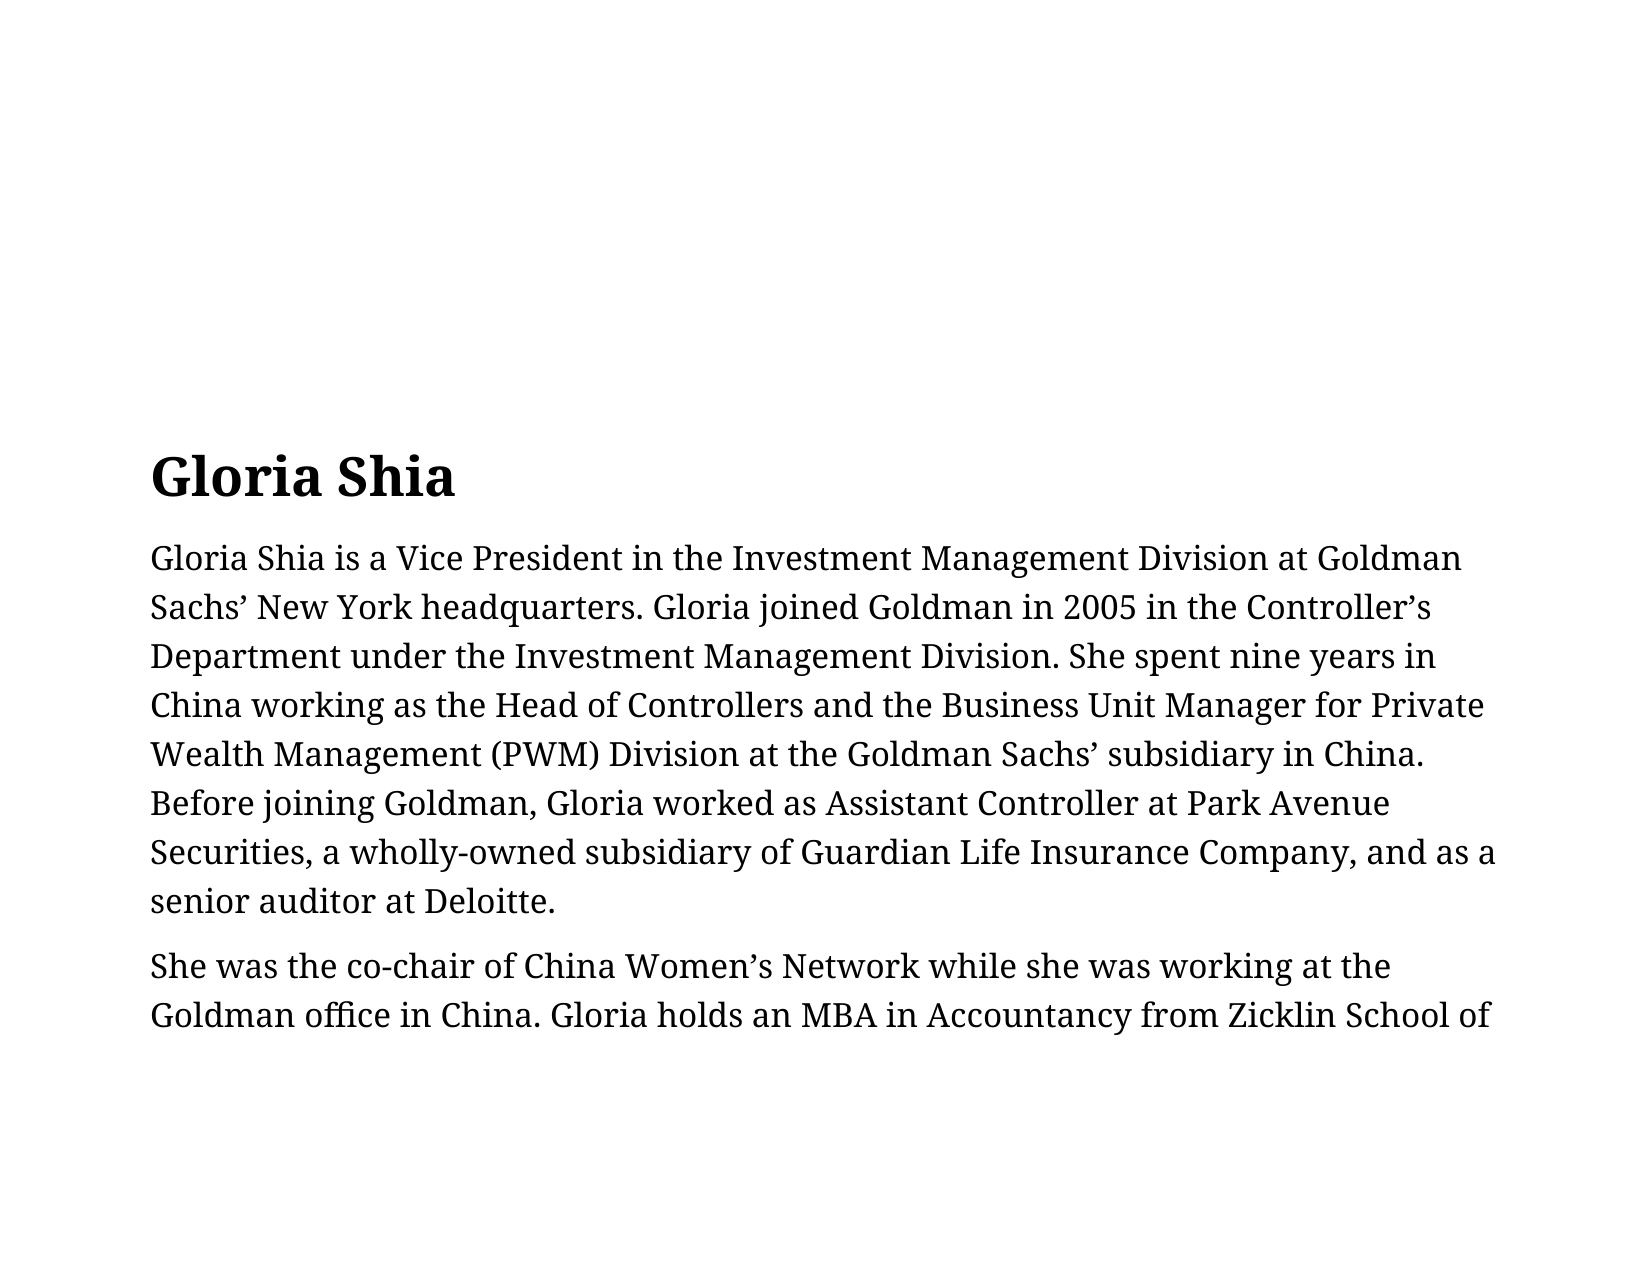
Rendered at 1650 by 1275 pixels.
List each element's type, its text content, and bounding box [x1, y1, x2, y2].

text Gloria Shia is a Vice President in the Investment Management Division at Goldman Sachs’ New York headquarters. Gloria joined Goldman in 2005 in the Controller’s Department under the Investment Management Division. She spent nine years in China working as the Head of Controllers and the Business Unit Manager for Private Wealth Management (PWM) Division at the Goldman Sachs’ subsidiary in China. Before joining Goldman, Gloria worked as Assistant Controller at Park Avenue Securities, a wholly-owned subsidiary of Guardian Life Insurance Company, and as a senior auditor at Deloitte. [150, 535, 1500, 923]
text Gloria Shia [150, 439, 1500, 512]
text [150, 943, 1500, 1038]
